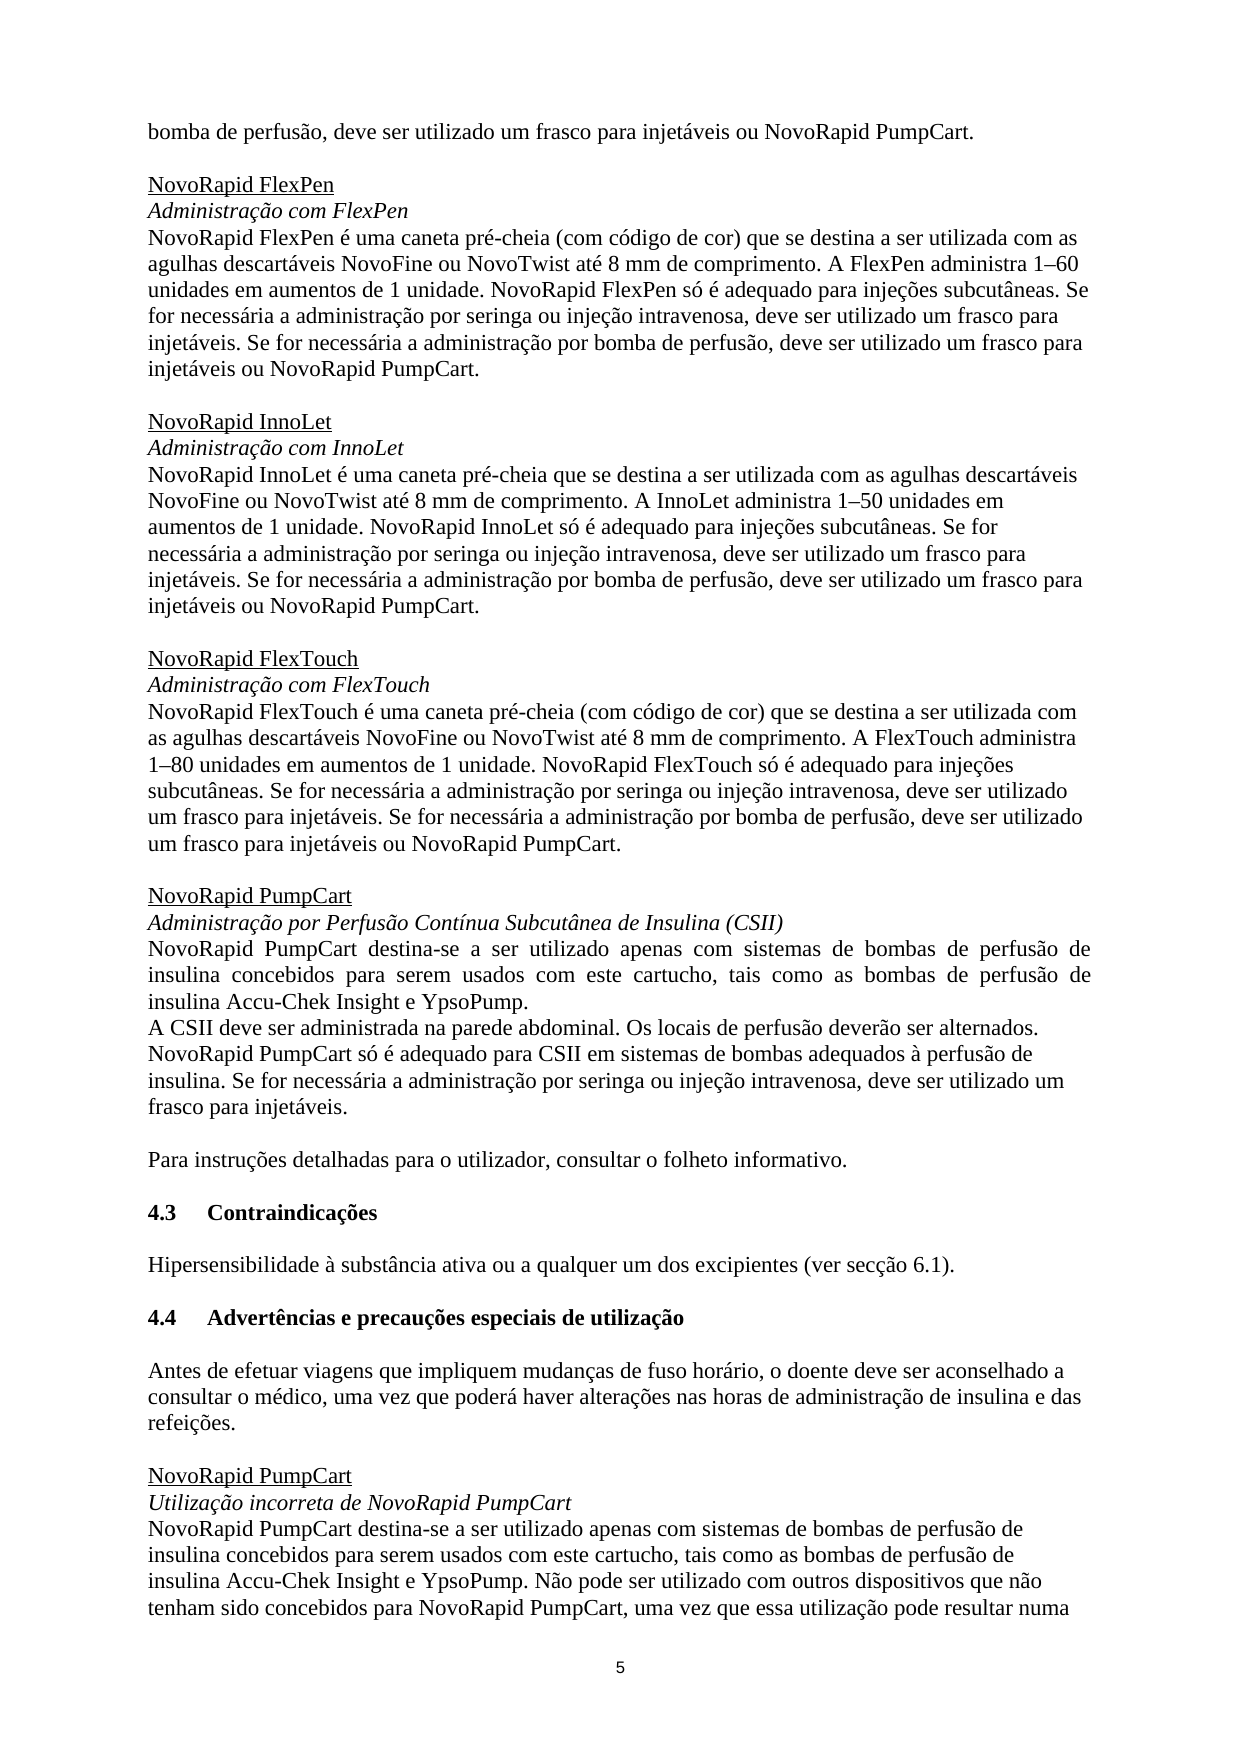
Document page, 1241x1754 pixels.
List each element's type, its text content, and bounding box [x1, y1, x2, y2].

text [148, 1515, 1092, 1620]
text 4.4 Advertências e precauções especiais de utilização [148, 1304, 1092, 1330]
text NovoRapid FlexTouch é uma caneta pré-cheia (com código de cor) que se destina a ser utilizada com as agulhas descartáveis NovoFine ou NovoTwist até 8 mm de comprimento. A FlexTouch administra 1–80 unidades em aumentos de 1 unidade. NovoRapid FlexTouch só é adequado para injeções subcutâneas. Se for necessária a administração por seringa ou injeção intravenosa, deve ser utilizado um frasco para injetáveis. Se for necessária a administração por bomba de perfusão, deve ser utilizado um frasco para injetáveis ou NovoRapid PumpCart. [148, 698, 1092, 856]
text A CSII deve ser administrada na parede abdominal. Os locais de perfusão deverão ser alternados. NovoRapid PumpCart só é adequado para CSII em sistemas de bombas adequados à perfusão de insulina. Se for necessária a administração por seringa ou injeção intravenosa, deve ser utilizado um frasco para injetáveis. [148, 1014, 1092, 1119]
text NovoRapid InnoLet é uma caneta pré-cheia que se destina a ser utilizada com as agulhas descartáveis NovoFine ou NovoTwist até 8 mm de comprimento. A InnoLet administra 1–50 unidades em aumentos de 1 unidade. NovoRapid InnoLet só é adequado para injeções subcutâneas. Se for necessária a administração por seringa ou injeção intravenosa, deve ser utilizado um frasco para injetáveis. Se for necessária a administração por bomba de perfusão, deve ser utilizado um frasco para injetáveis ou NovoRapid PumpCart. [148, 461, 1092, 619]
text Administração por Perfusão Contínua Subcutânea de Insulina (CSII) [148, 909, 1093, 935]
text Para instruções detalhadas para o utilizador, consultar o folheto informativo. [148, 1146, 1092, 1172]
text NovoRapid FlexPen é uma caneta pré-cheia (com código de cor) que se destina a ser utilizada com as agulhas descartáveis NovoFine ou NovoTwist até 8 mm de comprimento. A FlexPen administra 1–60 unidades em aumentos de 1 unidade. NovoRapid FlexPen só é adequado para injeções subcutâneas. Se for necessária a administração por seringa ou injeção intravenosa, deve ser utilizado um frasco para injetáveis. Se for necessária a administração por bomba de perfusão, deve ser utilizado um frasco para injetáveis ou NovoRapid PumpCart. [148, 223, 1092, 382]
text Antes de efetuar viagens que impliquem mudanças de fuso horário, o doente deve ser aconselhado a consultar o médico, uma vez que poderá haver alterações nas horas de administração de insulina e das refeições. [148, 1357, 1092, 1436]
text 4.3 Contraindicações [148, 1199, 1092, 1225]
text NovoRapid PumpCart [148, 1462, 1092, 1488]
text NovoRapid FlexTouch [148, 645, 1092, 672]
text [148, 118, 1092, 144]
text NovoRapid FlexPen [148, 171, 1092, 197]
text Hipersensibilidade à substância ativa ou a qualquer um dos excipientes (ver secção 6.1). [148, 1251, 1092, 1278]
text NovoRapid InnoLet [148, 408, 1092, 434]
text Administração com InnoLet [148, 434, 1092, 461]
text Utilização incorreta de NovoRapid PumpCart [148, 1488, 1092, 1515]
text Administração com FlexPen [148, 197, 1092, 223]
text NovoRapid PumpCart [148, 882, 1092, 909]
text Administração com FlexTouch [148, 672, 1092, 698]
text NovoRapid PumpCart destina-se a ser utilizado apenas com sistemas de bombas de perfusão de insulina concebidos para serem usados com este cartucho, tais como as bombas de perfusão de insulina Accu-Chek Insight e YpsoPump. [148, 935, 1092, 1014]
